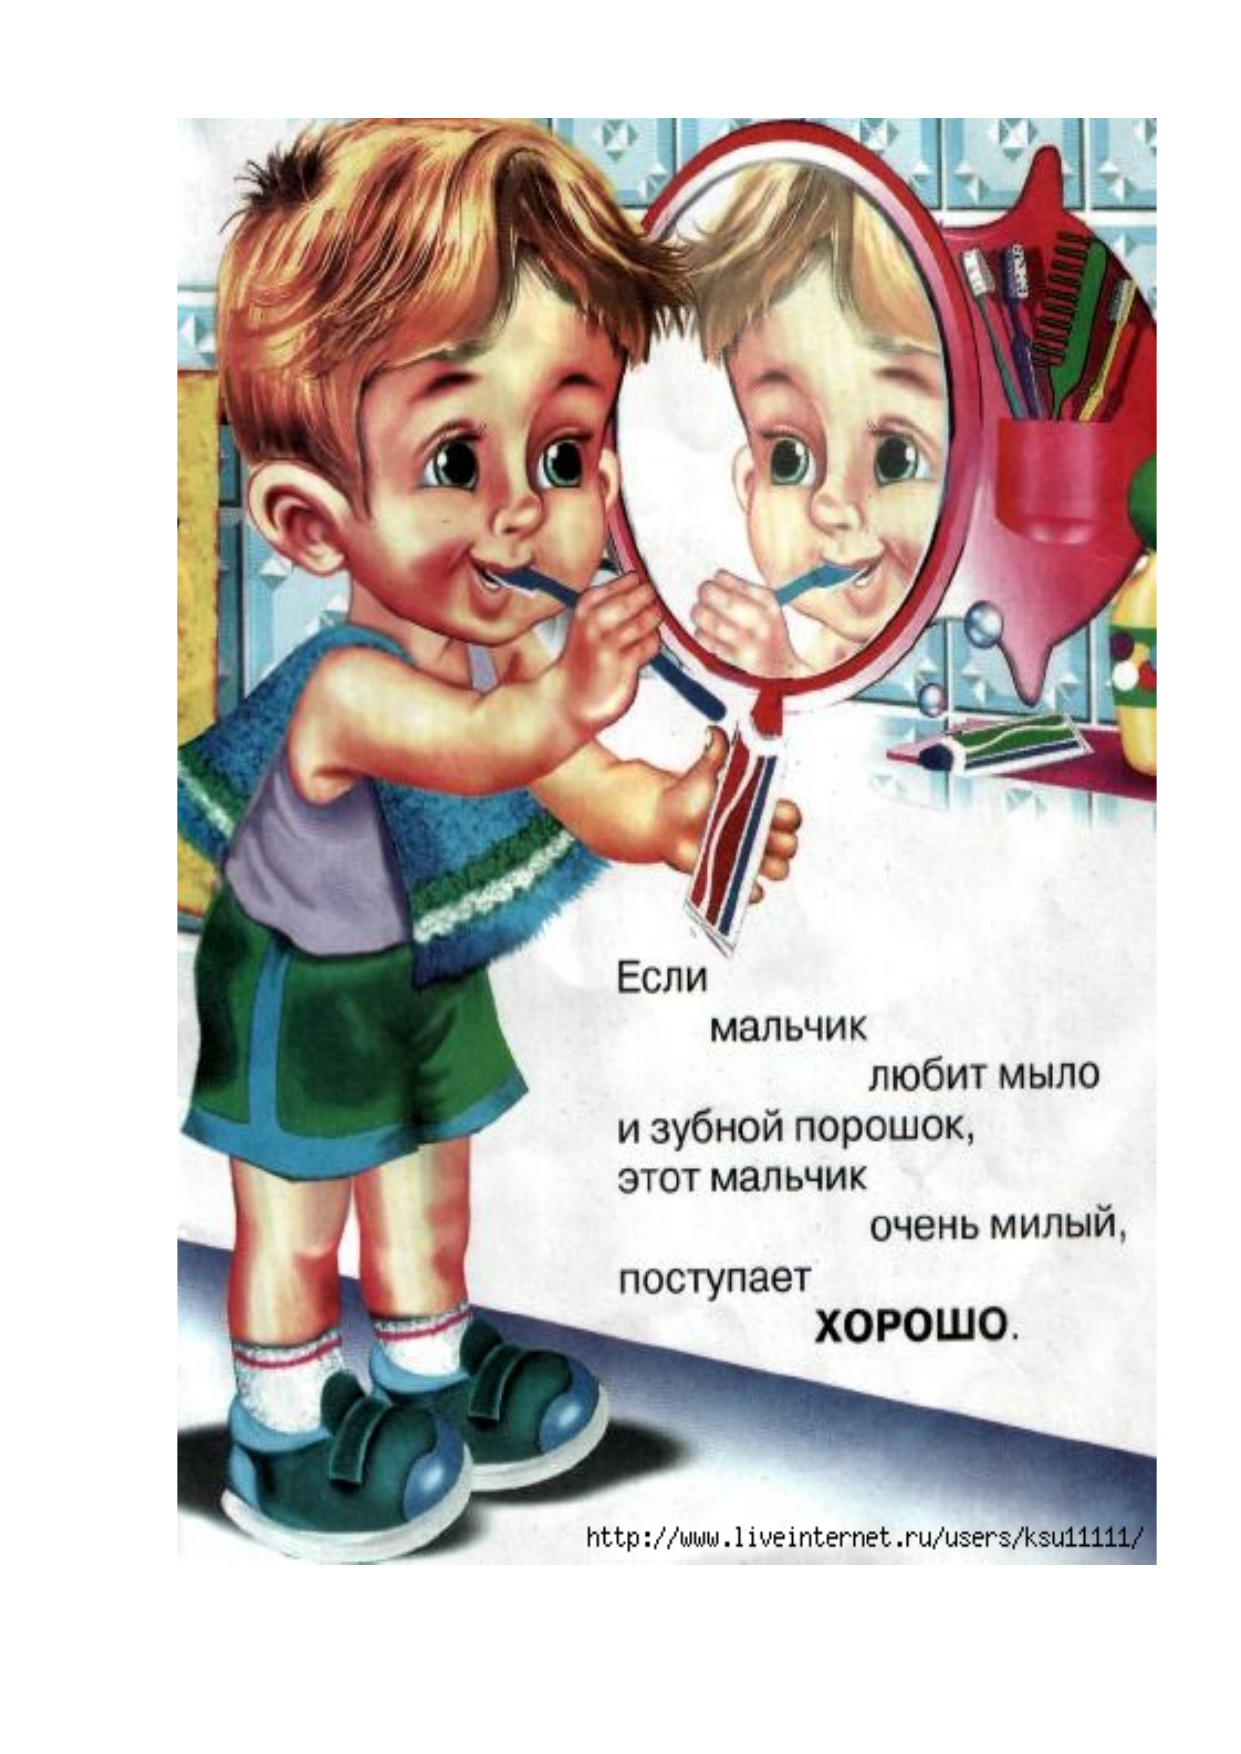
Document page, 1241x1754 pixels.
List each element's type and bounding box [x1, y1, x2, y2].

picture [177, 118, 1157, 1565]
